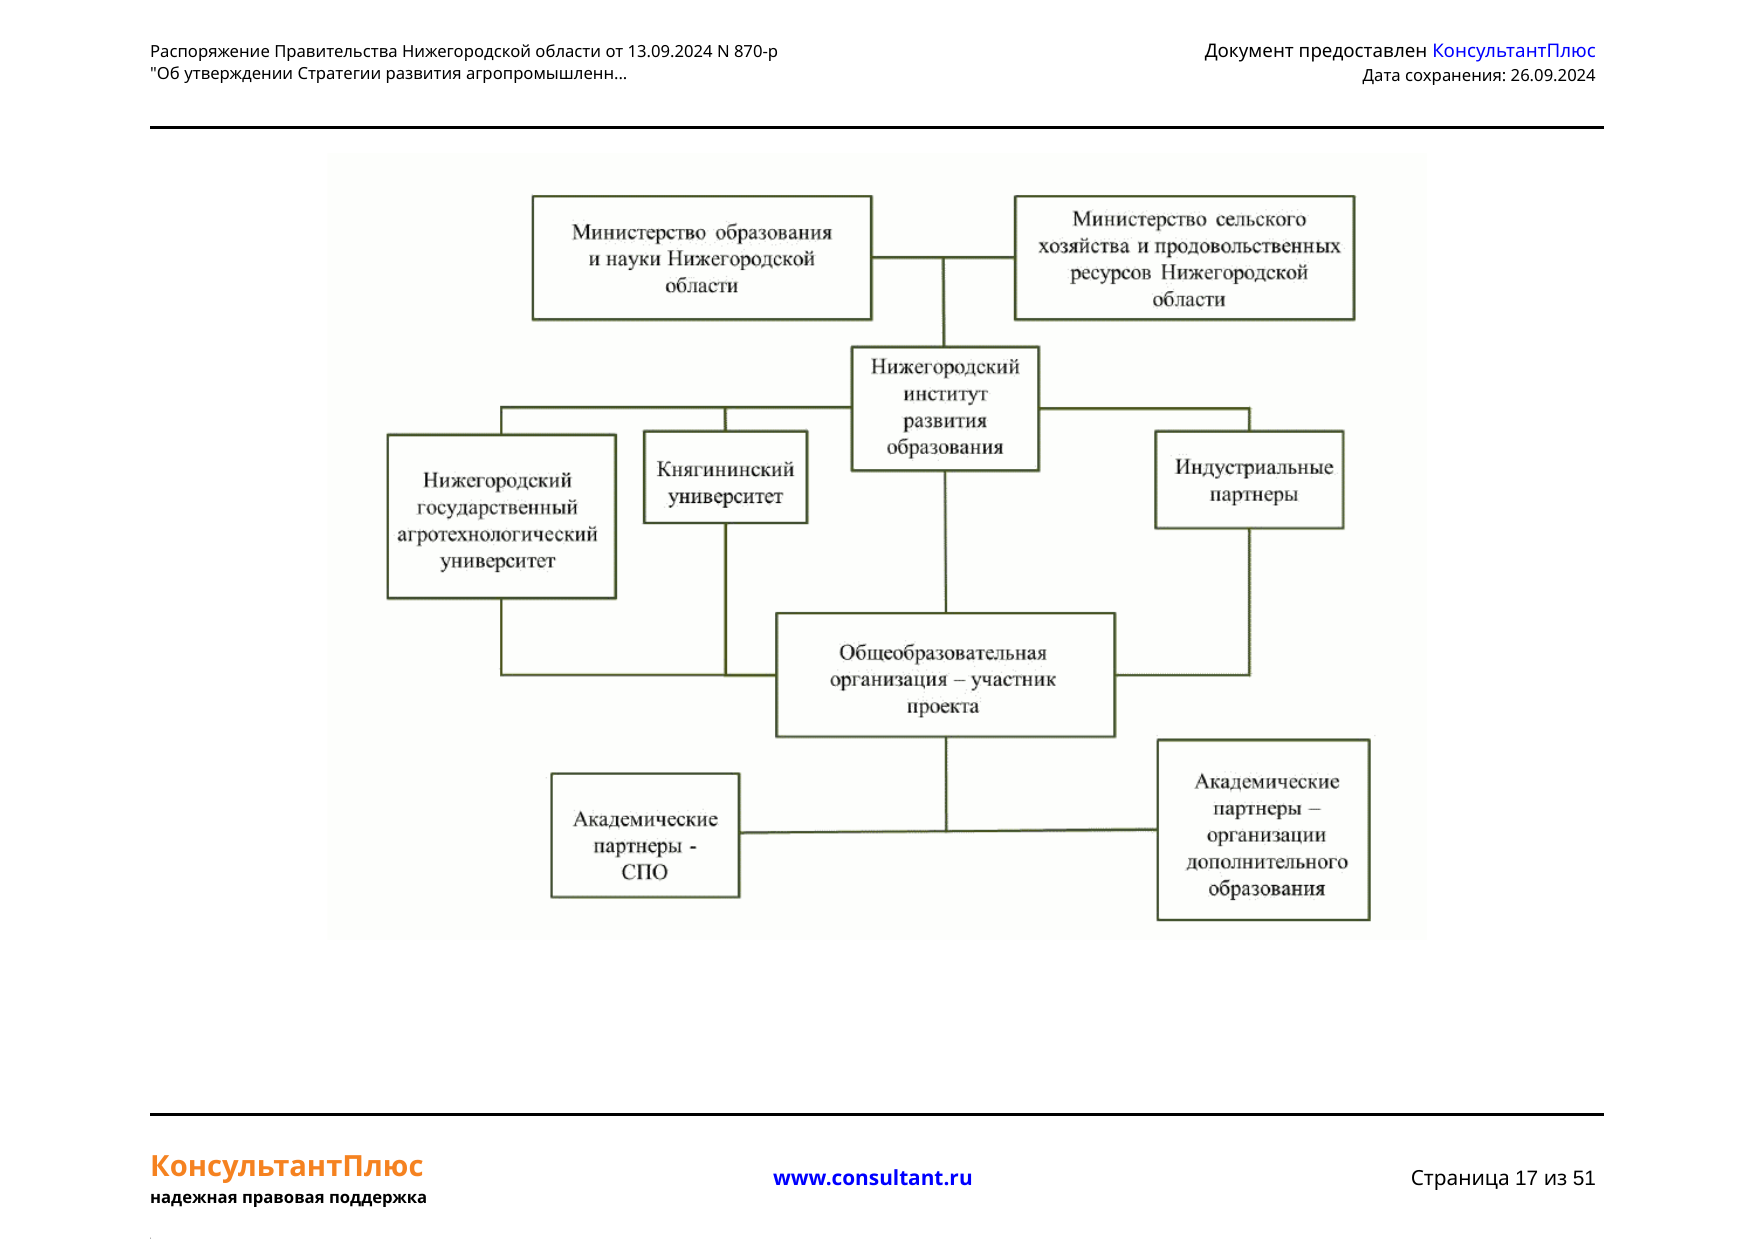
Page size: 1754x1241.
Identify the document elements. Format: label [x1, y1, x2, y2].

picture [327, 153, 1427, 940]
